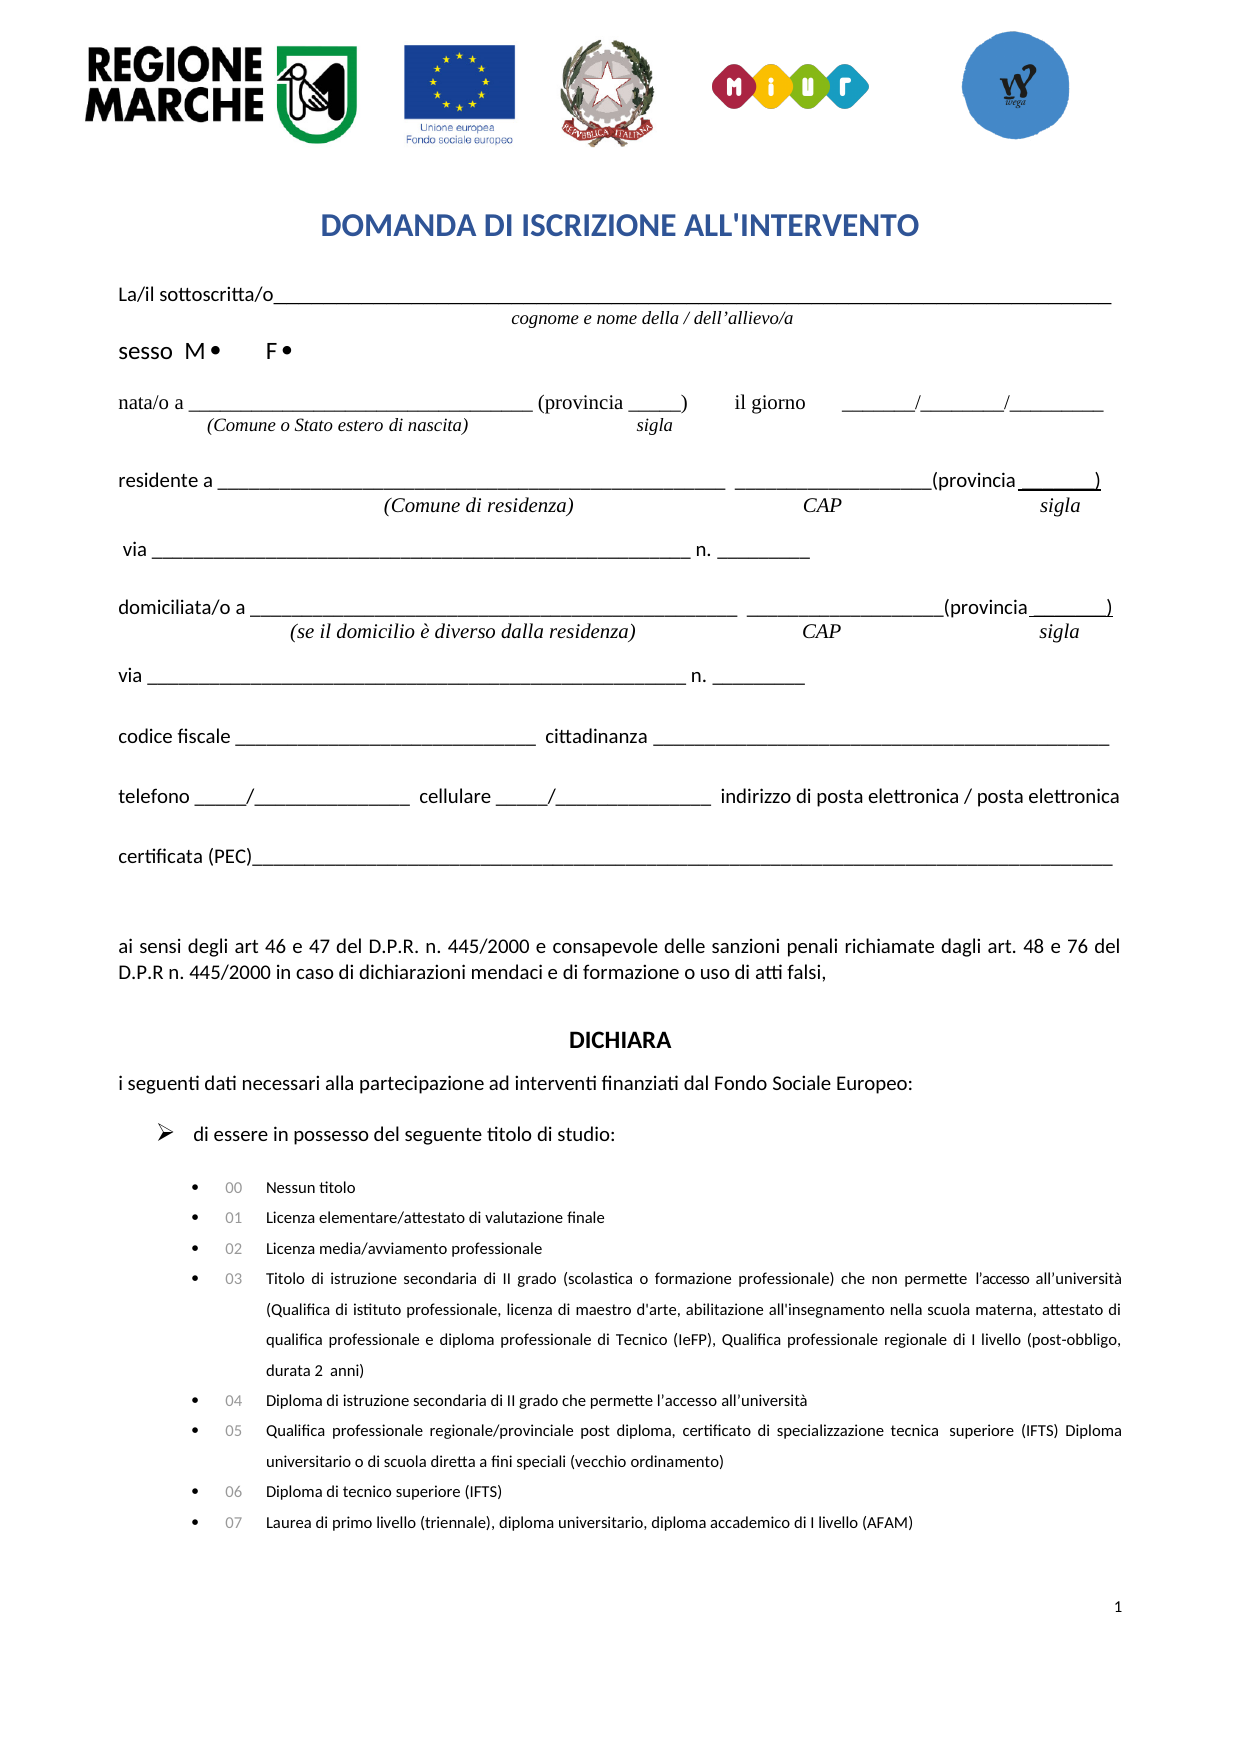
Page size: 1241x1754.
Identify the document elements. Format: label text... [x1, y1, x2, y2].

text nata/o a _________________________________ (provincia _____) il giorno _______/________/_________ [118, 389, 1122, 414]
text 07 Laurea di primo livello (triennale), diploma universitario, diploma accademico di I livello (AFAM) [192, 1512, 1122, 1532]
text 05 Qualifica professionale regionale/provinciale post diploma, certificato di specializzazione tecnica superiore (IFTS) Diploma universitario o di scuola diretta a fini speciali (vecchio ordinamento) [192, 1421, 1122, 1471]
picture [925, 1, 1099, 175]
text via ____________________________________________________ n. _________ [118, 663, 1122, 688]
text 03 Titolo di istruzione secondaria di II grado (scolastica o formazione professionale) che non permette l’accesso all’università (Qualifica di istituto professionale, licenza di maestro d'arte, abilitazione all'insegnamento nella scuola materna, attestato di qualifica professionale e diploma professionale di Tecnico (IeFP), Qualifica professionale regionale di I livello (post-obbligo, durata 2 anni) [192, 1268, 1122, 1380]
text (Comune o Stato estero di nascita) sigla [118, 414, 1122, 435]
text domiciliata/o a _______________________________________________ ___________________(provincia _______) [118, 594, 1122, 619]
text telefono _____/_______________ cellulare _____/_______________ indirizzo di posta elettronica / posta elettronica [118, 783, 1122, 809]
text DICHIARA [118, 1024, 1122, 1055]
text ai sensi degli art 46 e 47 del D.P.R. n. 445/2000 e consapevole delle sanzioni penali richiamate dagli art. 48 e 76 del D.P.R n. 445/2000 in caso di dichiarazioni mendaci e di formazione o uso di atti falsi, [118, 933, 1122, 984]
text DOMANDA DI ISCRIZIONE ALL'INTERVENTO [118, 203, 1122, 244]
picture [57, 1, 667, 170]
text La/il sottoscritta/o___________________________________________________________________ [118, 278, 1122, 307]
text certificata (PEC)___________________________________________________________________________________ [118, 843, 1122, 869]
text 01 Licenza elementare/attestato di valutazione finale [192, 1208, 1122, 1228]
text 06 Diploma di tecnico superiore (IFTS) [192, 1481, 1122, 1502]
text 04 Diploma di istruzione secondaria di II grado che permette l’accesso all’università [192, 1390, 1122, 1411]
text 02 Licenza media/avviamento professionale [192, 1238, 1122, 1258]
text cognome e nome della / dell’allievo/a [118, 307, 1122, 328]
text codice fiscale _____________________________ cittadinanza ____________________________________________ [118, 724, 1122, 749]
picture [704, 1, 877, 173]
text (Comune di residenza) CAP sigla [118, 493, 1122, 517]
text (se il domicilio è diverso dalla residenza) CAP sigla [118, 619, 1122, 643]
text i seguenti dati necessari alla partecipazione ad interventi finanziati dal Fondo Sociale Europeo: [118, 1070, 1122, 1096]
list di essere in possesso del seguente titolo di studio: [156, 1121, 1122, 1147]
text residente a _________________________________________________ ___________________(provincia _______) [118, 468, 1122, 493]
text via ____________________________________________________ n. _________ [118, 536, 1122, 562]
text sesso M F [118, 335, 1122, 366]
text 00 Nessun titolo [192, 1177, 1122, 1198]
